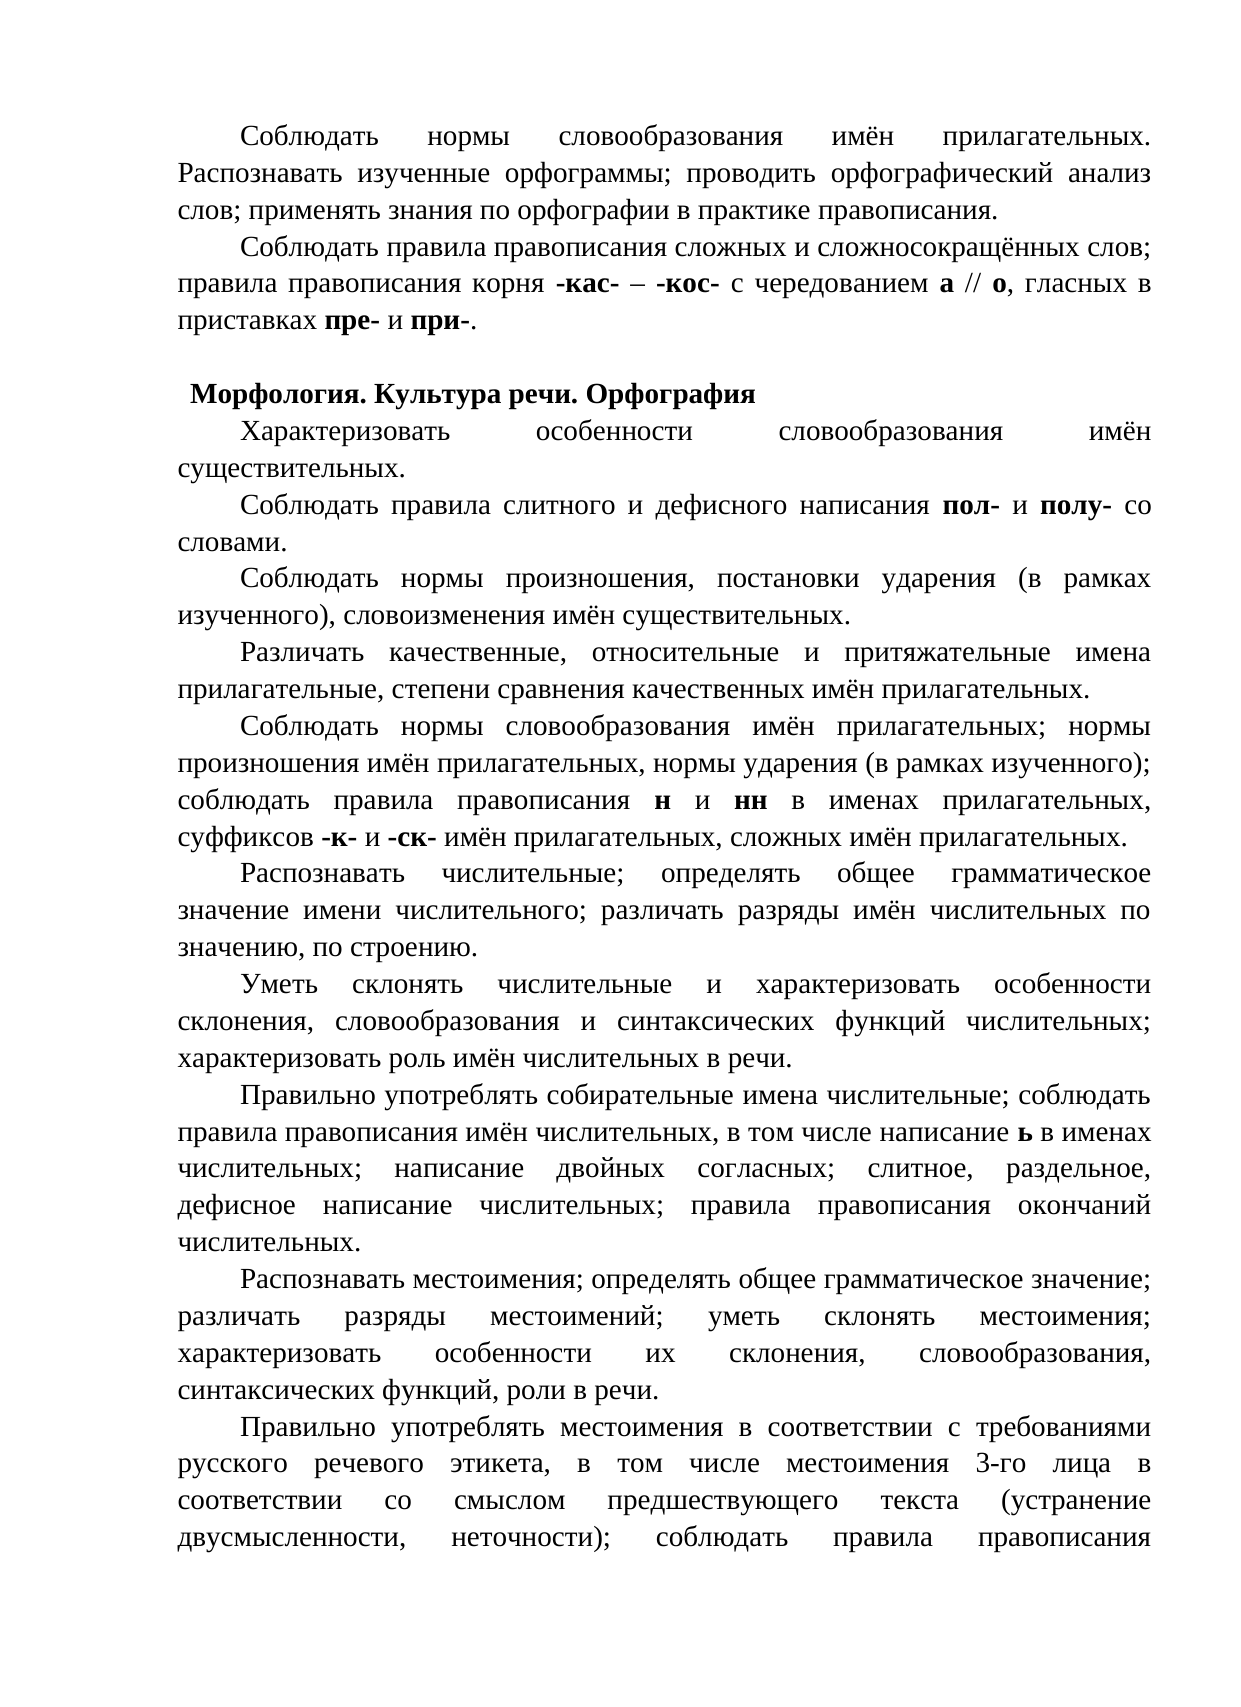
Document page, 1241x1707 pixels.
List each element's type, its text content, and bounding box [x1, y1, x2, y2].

text Соблюдать нормы словообразования имён прилагательных; нормы произношения имён прилагательных, нормы ударения (в рамках изученного); соблюдать правила правописания н и нн в именах прилагательных, суффиксов -к- и -ск- имён прилагательных, сложных имён прилагательных. [177, 708, 1152, 852]
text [177, 1409, 1152, 1553]
text Характеризовать особенности словообразования имён существительных. [177, 413, 1152, 483]
text Морфология. Культура речи. Орфография [190, 376, 1152, 410]
text Уметь склонять числительные и характеризовать особенности склонения, словообразования и синтаксических функций числительных; характеризовать роль имён числительных в речи. [177, 966, 1152, 1073]
text Соблюдать правила правописания сложных и сложносокращённых слов; правила правописания корня -кас- – -кос- с чередованием а // о, гласных в приставках пре- и при-. [177, 229, 1152, 336]
text Соблюдать нормы произношения, постановки ударения (в рамках изученного), словоизменения имён существительных. [177, 561, 1152, 631]
text Соблюдать правила слитного и дефисного написания пол- и полу- со словами. [177, 487, 1152, 557]
text Распознавать числительные; определять общее грамматическое значение имени числительного; различать разряды имён числительных по значению, по строению. [177, 856, 1152, 963]
text Различать качественные, относительные и притяжательные имена прилагательные, степени сравнения качественных имён прилагательных. [177, 634, 1152, 705]
text Распознавать местоимения; определять общее грамматическое значение; различать разряды местоимений; уметь склонять местоимения; характеризовать особенности их склонения, словообразования, синтаксических функций, роли в речи. [177, 1261, 1152, 1405]
text Правильно употреблять собирательные имена числительные; соблюдать правила правописания имён числительных, в том числе написание ь в именах числительных; написание двойных согласных; слитное, раздельное, дефисное написание числительных; правила правописания окончаний числительных. [177, 1077, 1152, 1258]
text Соблюдать нормы словообразования имён прилагательных. Распознавать изученные орфограммы; проводить орфографический анализ слов; применять знания по орфографии в практике правописания. [177, 118, 1152, 225]
